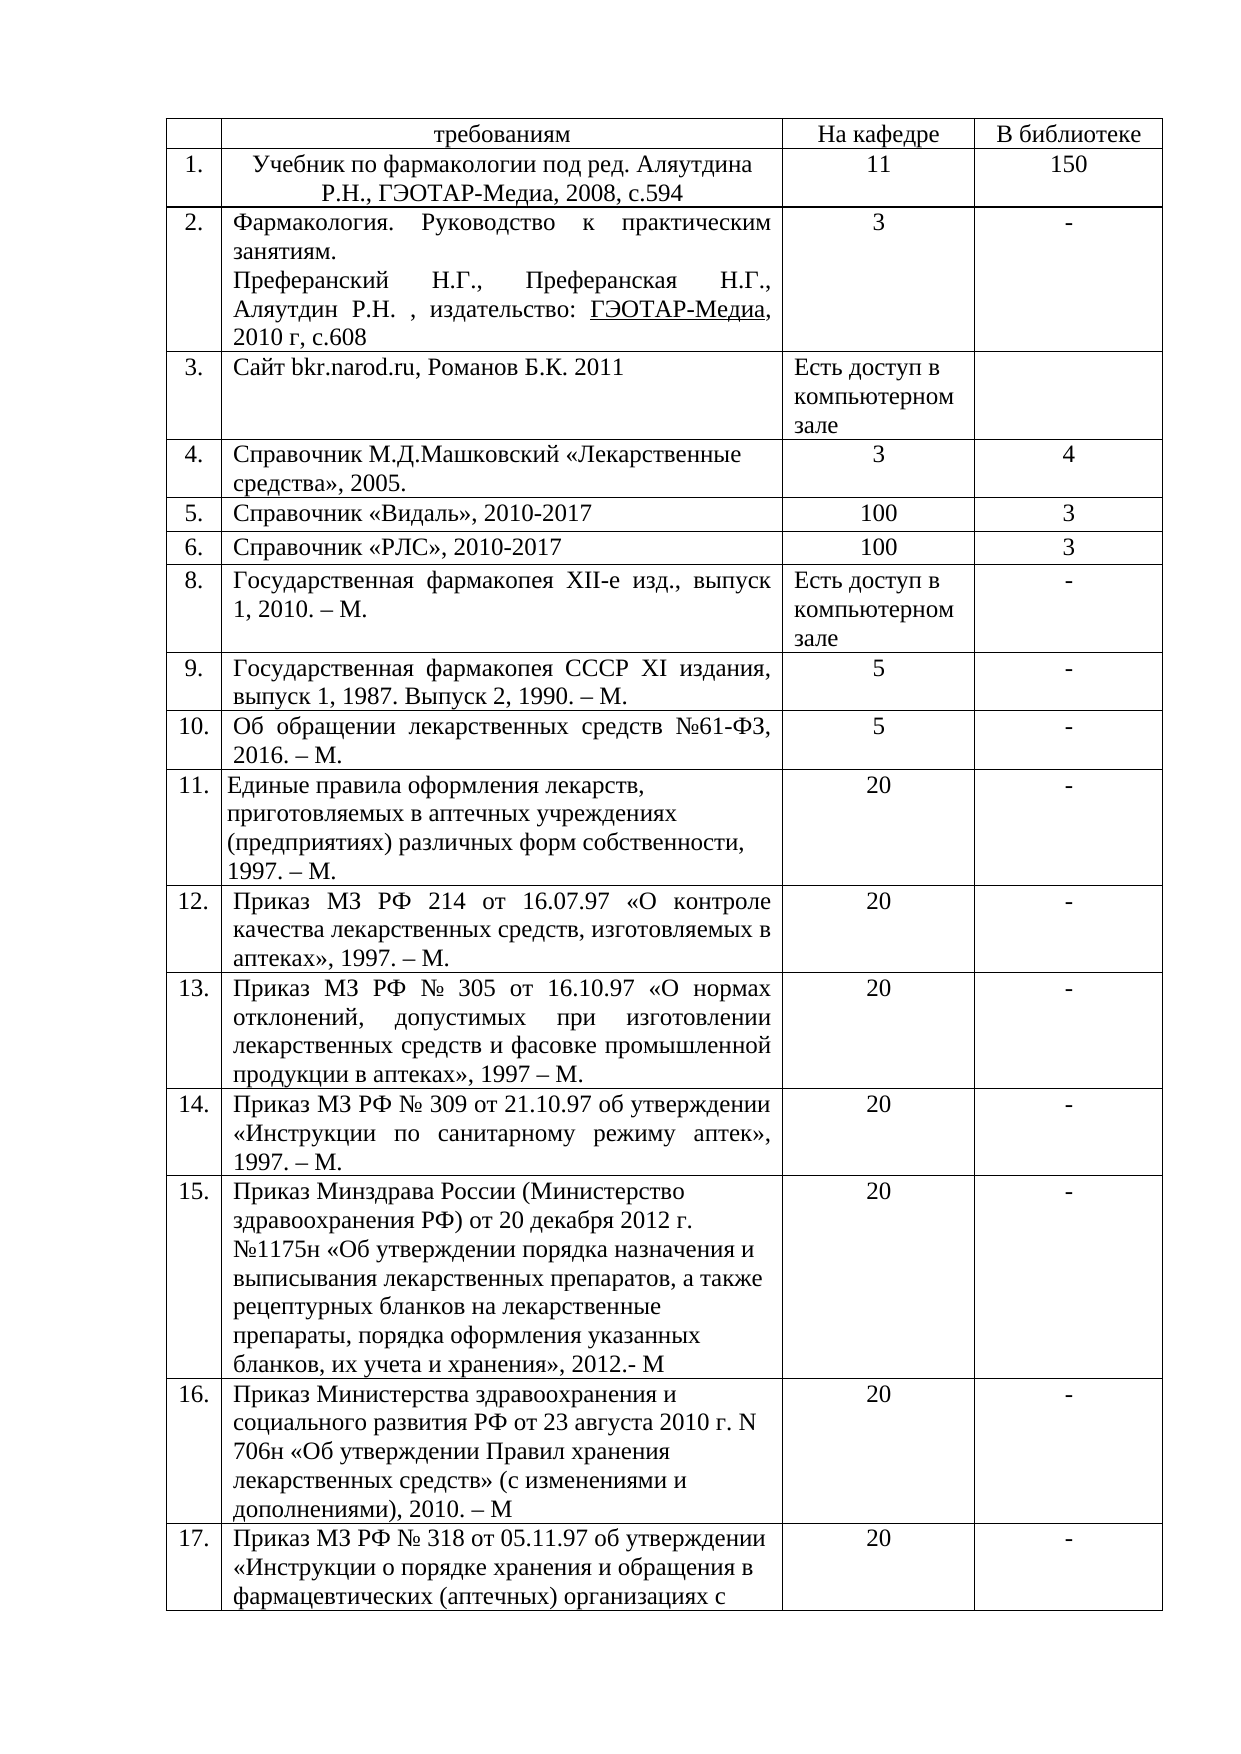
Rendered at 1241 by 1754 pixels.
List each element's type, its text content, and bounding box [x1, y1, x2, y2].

table_cell Приказ Минздрава России (Министерство здравоохранения РФ) от 20 декабря 2012 г. №1175н «Об утверждении порядка назначения и выписывания лекарственных препаратов, а также рецептурных бланков на лекарственные препараты, порядка оформления указанных бланков, их учета и хранения», 2012.- М [661, 1176, 782, 1378]
table_header № [167, 119, 221, 148]
table_cell Сайт bkr.narod.ru, Романов Б.К. 2011 [222, 352, 782, 438]
table_cell 20 [783, 1089, 974, 1175]
table_cell - [975, 886, 1162, 972]
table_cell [222, 1524, 782, 1610]
table_cell Единые правила оформления лекарств, приготовляемых в аптечных учреждениях (предприятиях) различных форм собственности, 1997. – М. [222, 770, 782, 885]
table_cell 10. [167, 711, 221, 769]
table_cell 5 [783, 711, 974, 769]
table_cell - [975, 770, 1162, 885]
table_cell Государственная фармакопея XII-е изд., выпуск 1, 2010. – М. [222, 565, 782, 652]
table_cell 17. [167, 1524, 221, 1610]
table_cell Приказ МЗ РФ № 309 от 21.10.97 об утверждении «Инструкции по санитарному режиму аптек», 1997. – М. [222, 1089, 782, 1175]
table_cell - [975, 1089, 1162, 1175]
table_cell 5 [783, 653, 974, 710]
table_cell - [975, 653, 1162, 710]
table_cell На кафедре [783, 119, 974, 148]
table_cell Справочник М.Д.Машковский «Лекарственные средства», 2005. [222, 440, 782, 497]
table_cell 14. [167, 1089, 221, 1175]
table_cell 3. [167, 352, 221, 438]
table_cell Учебник по фармакологии под ред. Аляутдина Р.Н., ГЭОТАР-Медиа, 2008, с.594 [222, 149, 782, 206]
table_cell - [975, 1379, 1162, 1522]
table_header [222, 119, 782, 148]
table_cell 20 [783, 1176, 974, 1378]
table_cell 20 [783, 973, 974, 1088]
table_cell 16. [167, 1379, 221, 1522]
table_cell 3 [975, 498, 1162, 531]
table_cell 13. [167, 973, 221, 1088]
table_cell - [975, 711, 1162, 769]
table_cell 3 [975, 532, 1162, 564]
table_cell - [975, 1524, 1162, 1610]
table_cell Справочник «Видаль», 2010-2017 [222, 498, 782, 531]
table_cell 1. [167, 149, 221, 206]
table_cell 4. [167, 440, 221, 497]
table_cell Есть доступ в компьютерном зале [783, 352, 974, 438]
table_cell Об обращении лекарственных средств №61-ФЗ, 2016. – М. [222, 711, 782, 769]
table_cell 3 [783, 208, 974, 351]
table_cell Приказ МЗ РФ 214 от 16.07.97 «О контроле качества лекарственных средств, изготовляемых в аптеках», 1997. – М. [222, 886, 782, 972]
table_cell 20 [783, 770, 974, 885]
table_cell 4 [975, 440, 1162, 497]
table_cell - [975, 973, 1162, 1088]
table_cell 3 [783, 440, 974, 497]
table_cell - [975, 208, 1162, 351]
table_cell 11 [783, 149, 974, 206]
table_cell 2. [167, 208, 221, 351]
table_cell 20 [783, 1524, 974, 1610]
table_cell 5. [167, 498, 221, 531]
table_cell Государственная фармакопея СССР XI издания, выпуск 1, 1987. Выпуск 2, 1990. – М. [222, 653, 782, 710]
table_cell Приказ Министерства здравоохранения и социального развития РФ от 23 августа 2010 г. N 706н «Об утверждении Правил хранения лекарственных средств» (с изменениями и дополнениями), 2010. – М [222, 1379, 782, 1522]
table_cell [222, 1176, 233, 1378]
table_cell - [975, 565, 1162, 652]
table_cell Приказ МЗ РФ № 305 от 16.10.97 «О нормах отклонений, допустимых при изготовлении лекарственных средств и фасовке промышленной продукции в аптеках», 1997 – М. [222, 973, 782, 1088]
table_cell Фармакология. Руководство к практическим занятиям. Преферанский Н.Г., Преферанская Н.Г., Аляутдин Р.Н. , издательство: ГЭОТАР-Медиа, , с.608 [222, 208, 782, 351]
table_cell 9. [167, 653, 221, 710]
table_cell 100 [783, 532, 974, 564]
table_cell Справочник «РЛС», 2010-2017 [222, 532, 782, 564]
table_cell 6. [167, 532, 221, 564]
table_cell 12. [167, 886, 221, 972]
table_cell - [975, 1176, 1162, 1378]
table_cell 11. [167, 770, 221, 885]
table_cell Есть доступ в компьютерном зале [783, 565, 974, 652]
table_cell В библиотеке [975, 119, 1162, 148]
table_cell [975, 352, 1162, 438]
table_cell 15. [167, 1176, 221, 1378]
table_cell 20 [783, 886, 974, 972]
table_cell 150 [975, 149, 1162, 206]
table_cell 100 [783, 498, 974, 531]
table_cell 20 [783, 1379, 974, 1522]
table_cell 8. [167, 565, 221, 652]
